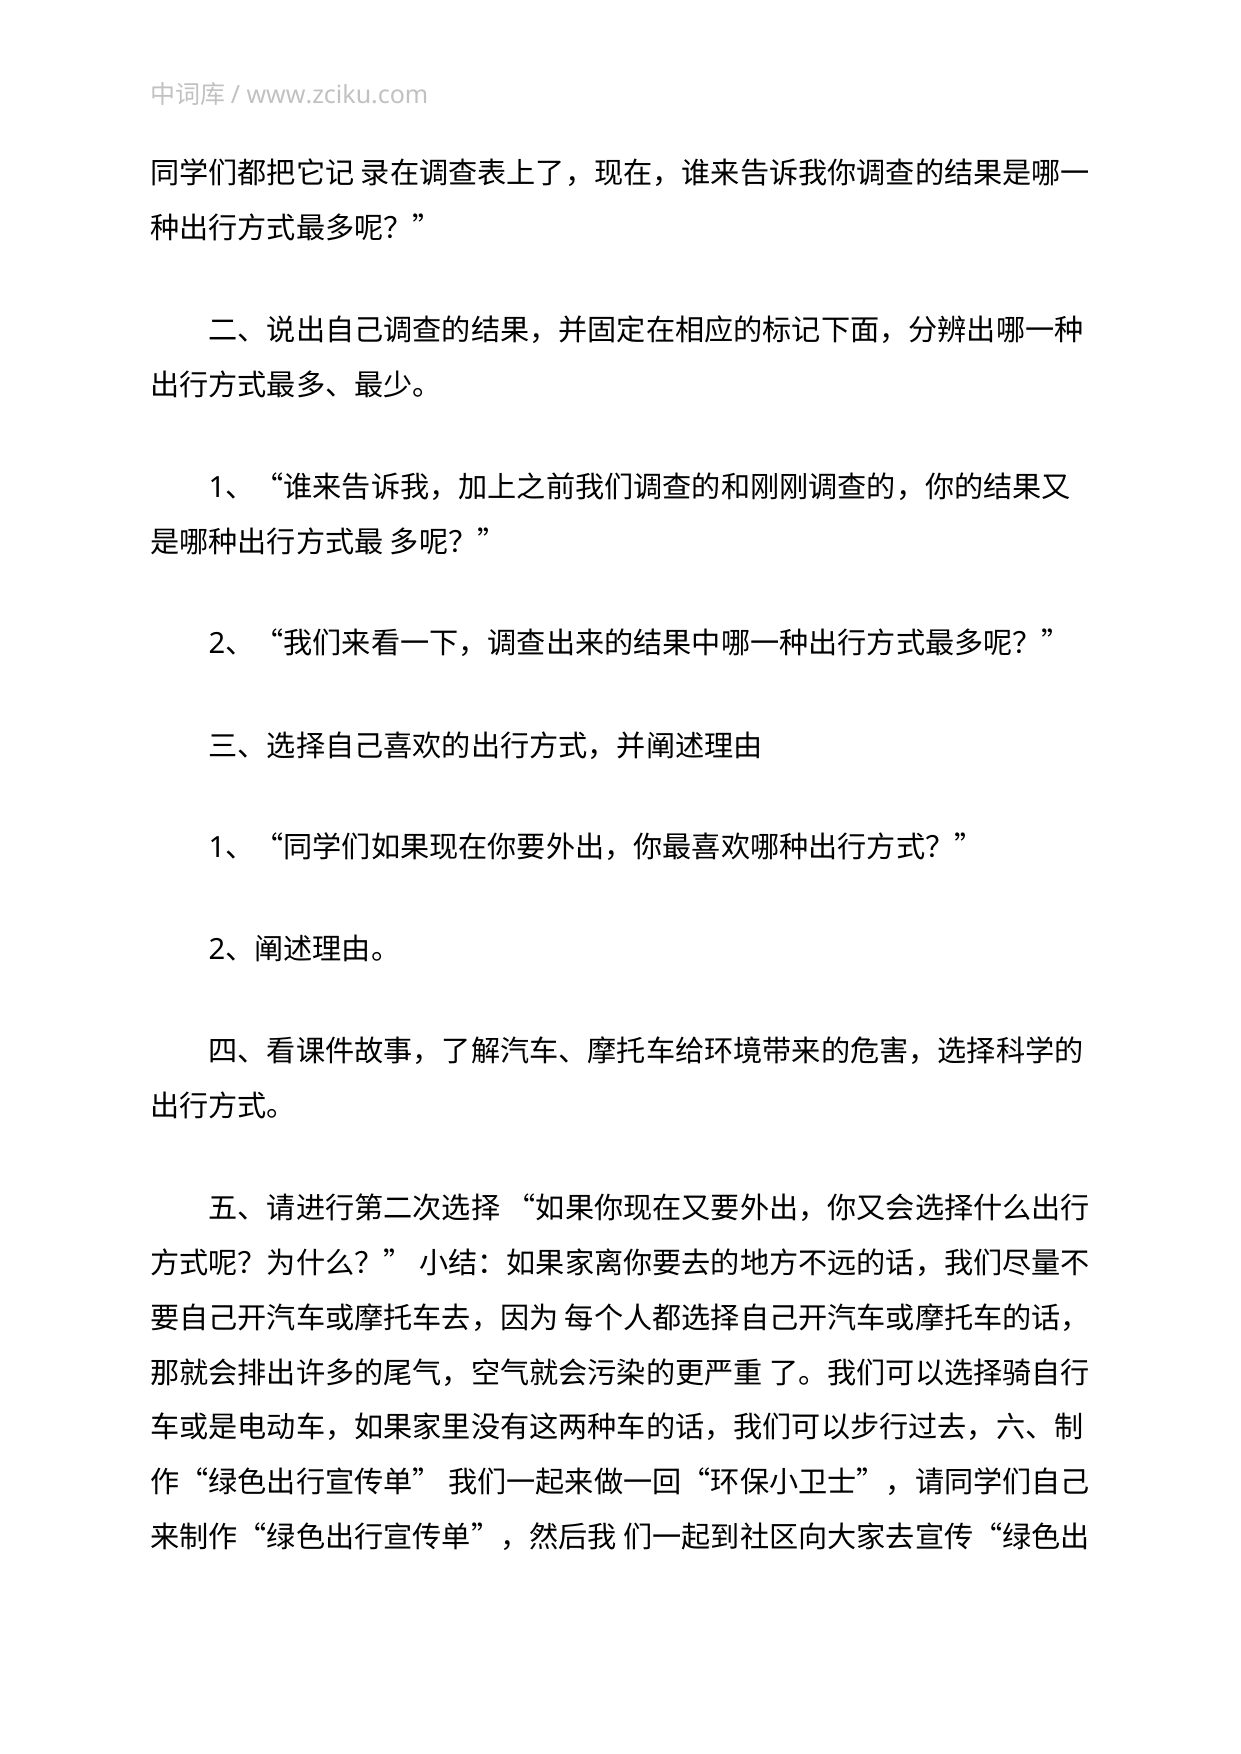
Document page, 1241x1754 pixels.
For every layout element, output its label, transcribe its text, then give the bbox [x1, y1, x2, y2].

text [150, 150, 1090, 247]
text 1、“同学们如果现在你要外出，你最喜欢哪种出行方式？” [150, 824, 1090, 866]
text 2、“我们来看一下，调查出来的结果中哪一种出行方式最多呢？” [150, 620, 1090, 662]
text 三、选择自己喜欢的出行方式，并阐述理由 [150, 722, 1090, 764]
text 四、看课件故事，了解汽车、摩托车给环境带来的危害，选择科学的出行方式。 [150, 1028, 1090, 1125]
text 1、“谁来告诉我，加上之前我们调查的和刚刚调查的，你的结果又是哪种出行方式最 多呢？” [150, 463, 1090, 561]
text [150, 1184, 1090, 1556]
text 二、说出自己调查的结果，并固定在相应的标记下面，分辨出哪一种出行方式最多、最少。 [150, 307, 1090, 404]
text 2、阐述理由。 [150, 926, 1090, 968]
